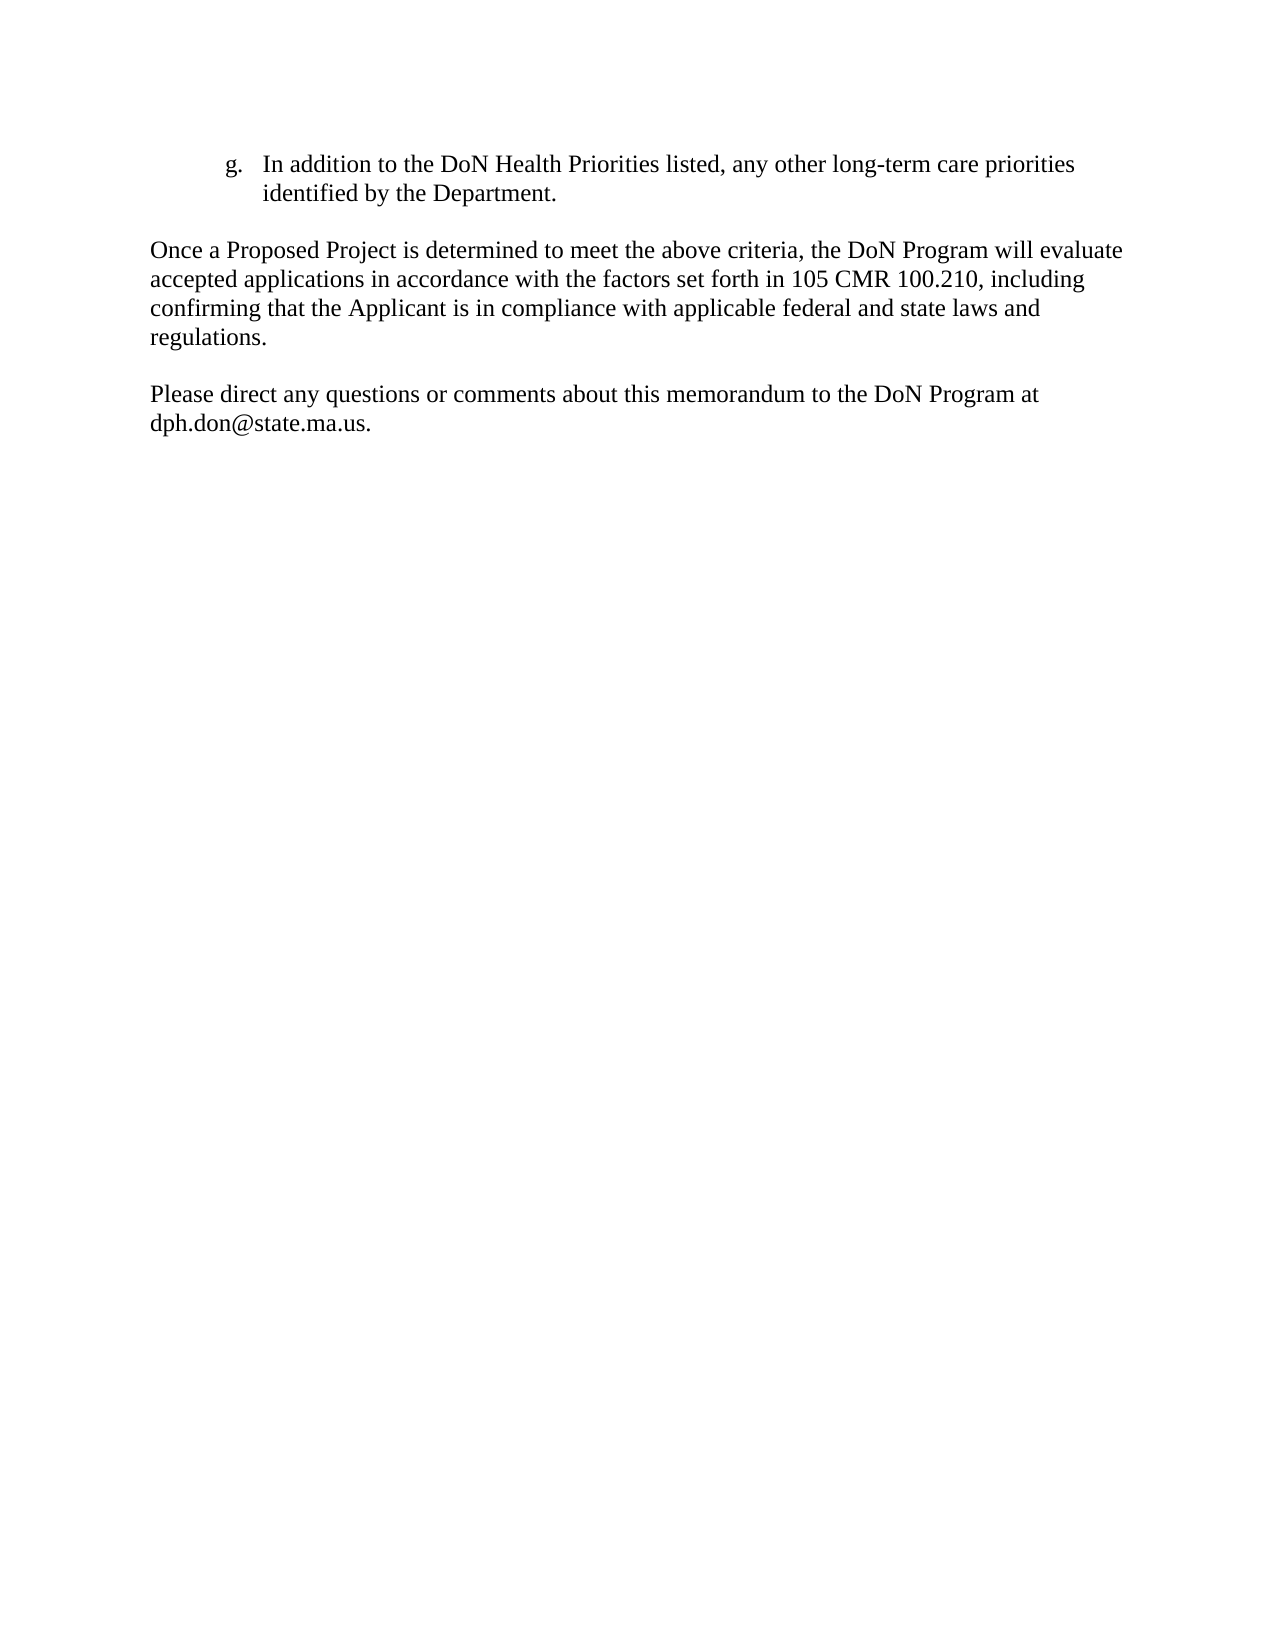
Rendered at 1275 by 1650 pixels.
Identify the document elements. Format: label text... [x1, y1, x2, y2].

text Once a Proposed Project is determined to meet the above criteria, the DoN Program will evaluate accepted applications in accordance with the factors set forth in 105 CMR 100.210, including confirming that the Applicant is in compliance with applicable federal and state laws and regulations. [150, 235, 1125, 350]
list In addition to the DoN Health Priorities listed, any other long-term care priorities identified by the Department. [225, 149, 1076, 207]
text Please direct any questions or comments about this memorandum to the DoN Program at dph.don@state.ma.us. [150, 379, 1250, 437]
